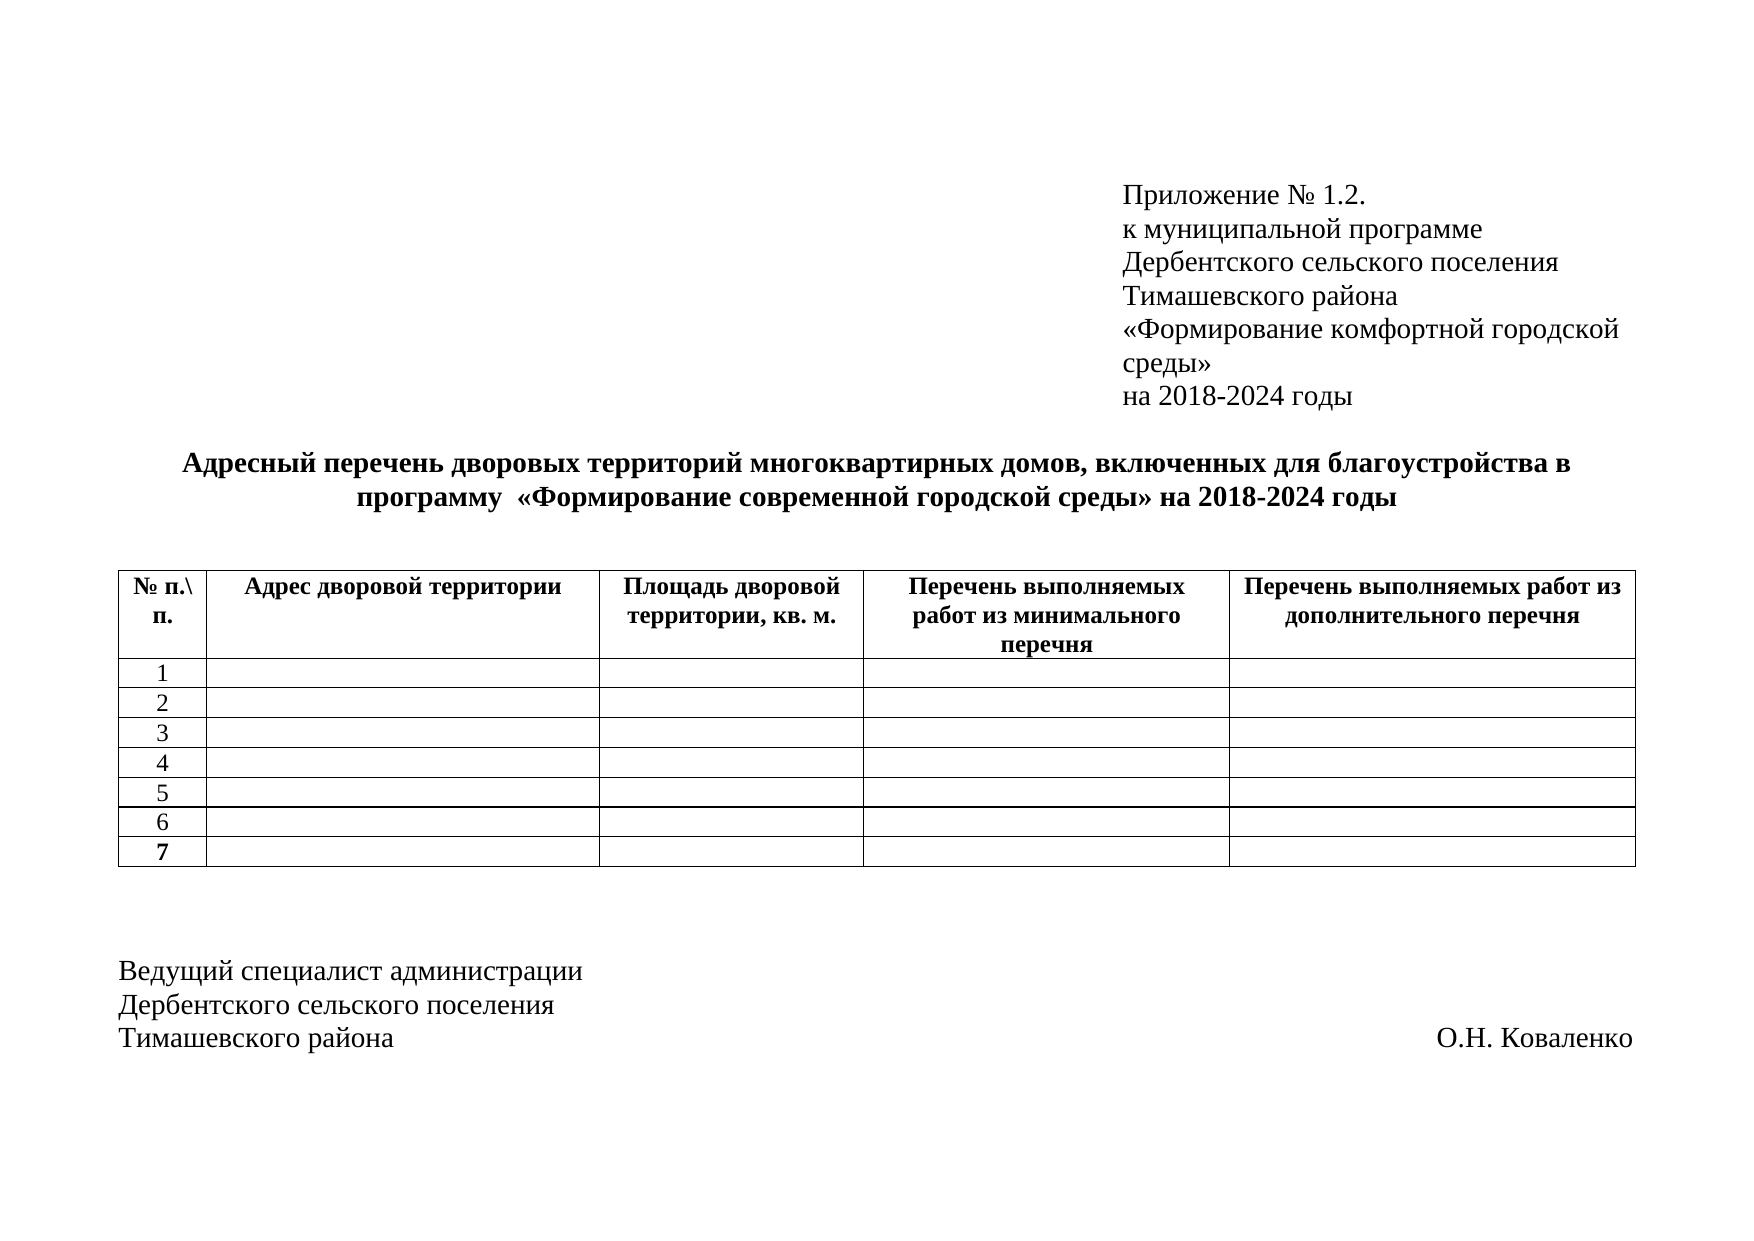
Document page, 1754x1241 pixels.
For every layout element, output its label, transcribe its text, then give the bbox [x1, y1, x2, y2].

text Дербентского сельского поселения [118, 987, 1636, 1020]
text Тимашевского района О.Н. Коваленко [118, 1020, 1636, 1054]
table_cell [600, 778, 863, 806]
table_cell [1230, 837, 1635, 866]
text Приложение № 1.2. [1122, 177, 1636, 211]
table_cell [600, 688, 863, 717]
text Ведущий специалист администрации [118, 953, 1636, 987]
table_cell 4 [119, 748, 206, 777]
table_cell [1230, 778, 1635, 806]
table_cell [864, 808, 1229, 836]
table_header № п.\п. [119, 571, 206, 657]
text «Формирование комфортной городской среды» [1122, 311, 1636, 378]
text Дербентского сельского поселения [1122, 244, 1636, 278]
table_cell [600, 718, 863, 747]
table_cell [600, 659, 863, 687]
text на 2018-2024 годы [1122, 378, 1636, 412]
table_cell [600, 748, 863, 777]
table_cell [207, 808, 599, 836]
table_cell 1 [119, 659, 206, 687]
table_header Адрес дворовой территории [207, 571, 599, 657]
table_cell [864, 837, 1229, 866]
table_cell [207, 778, 599, 806]
text к муниципальной программе [1122, 211, 1636, 244]
table_cell [864, 748, 1229, 777]
table_cell [1230, 718, 1635, 747]
table_cell [1230, 808, 1635, 836]
table_cell 2 [119, 688, 206, 717]
table_cell [864, 778, 1229, 806]
table_header Перечень выполняемых работ из минимального перечня [864, 571, 1229, 657]
table_cell [207, 718, 599, 747]
table_cell [1230, 688, 1635, 717]
table_header Перечень выполняемых работ из дополнительного перечня [1230, 571, 1635, 657]
table_cell 5 [119, 778, 206, 806]
table_cell 6 [119, 808, 206, 836]
table_cell [207, 659, 599, 687]
table_cell [207, 748, 599, 777]
table_cell 7 [119, 837, 206, 866]
table_header Площадь дворовой территории, кв. м. [600, 571, 863, 657]
table_cell 3 [119, 718, 206, 747]
text Тимашевского района [1122, 278, 1636, 311]
table_cell [1230, 748, 1635, 777]
table_cell [207, 837, 599, 866]
table_cell [207, 688, 599, 717]
table_cell [864, 718, 1229, 747]
table_cell [600, 837, 863, 866]
table_cell [864, 688, 1229, 717]
table_cell [864, 659, 1229, 687]
table_cell [600, 808, 863, 836]
text Адресный перечень дворовых территорий многоквартирных домов, включенных для благоустройства в программу «Формирование современной городской среды» на 2018-2024 годы [118, 446, 1636, 513]
table_cell [1230, 659, 1635, 687]
